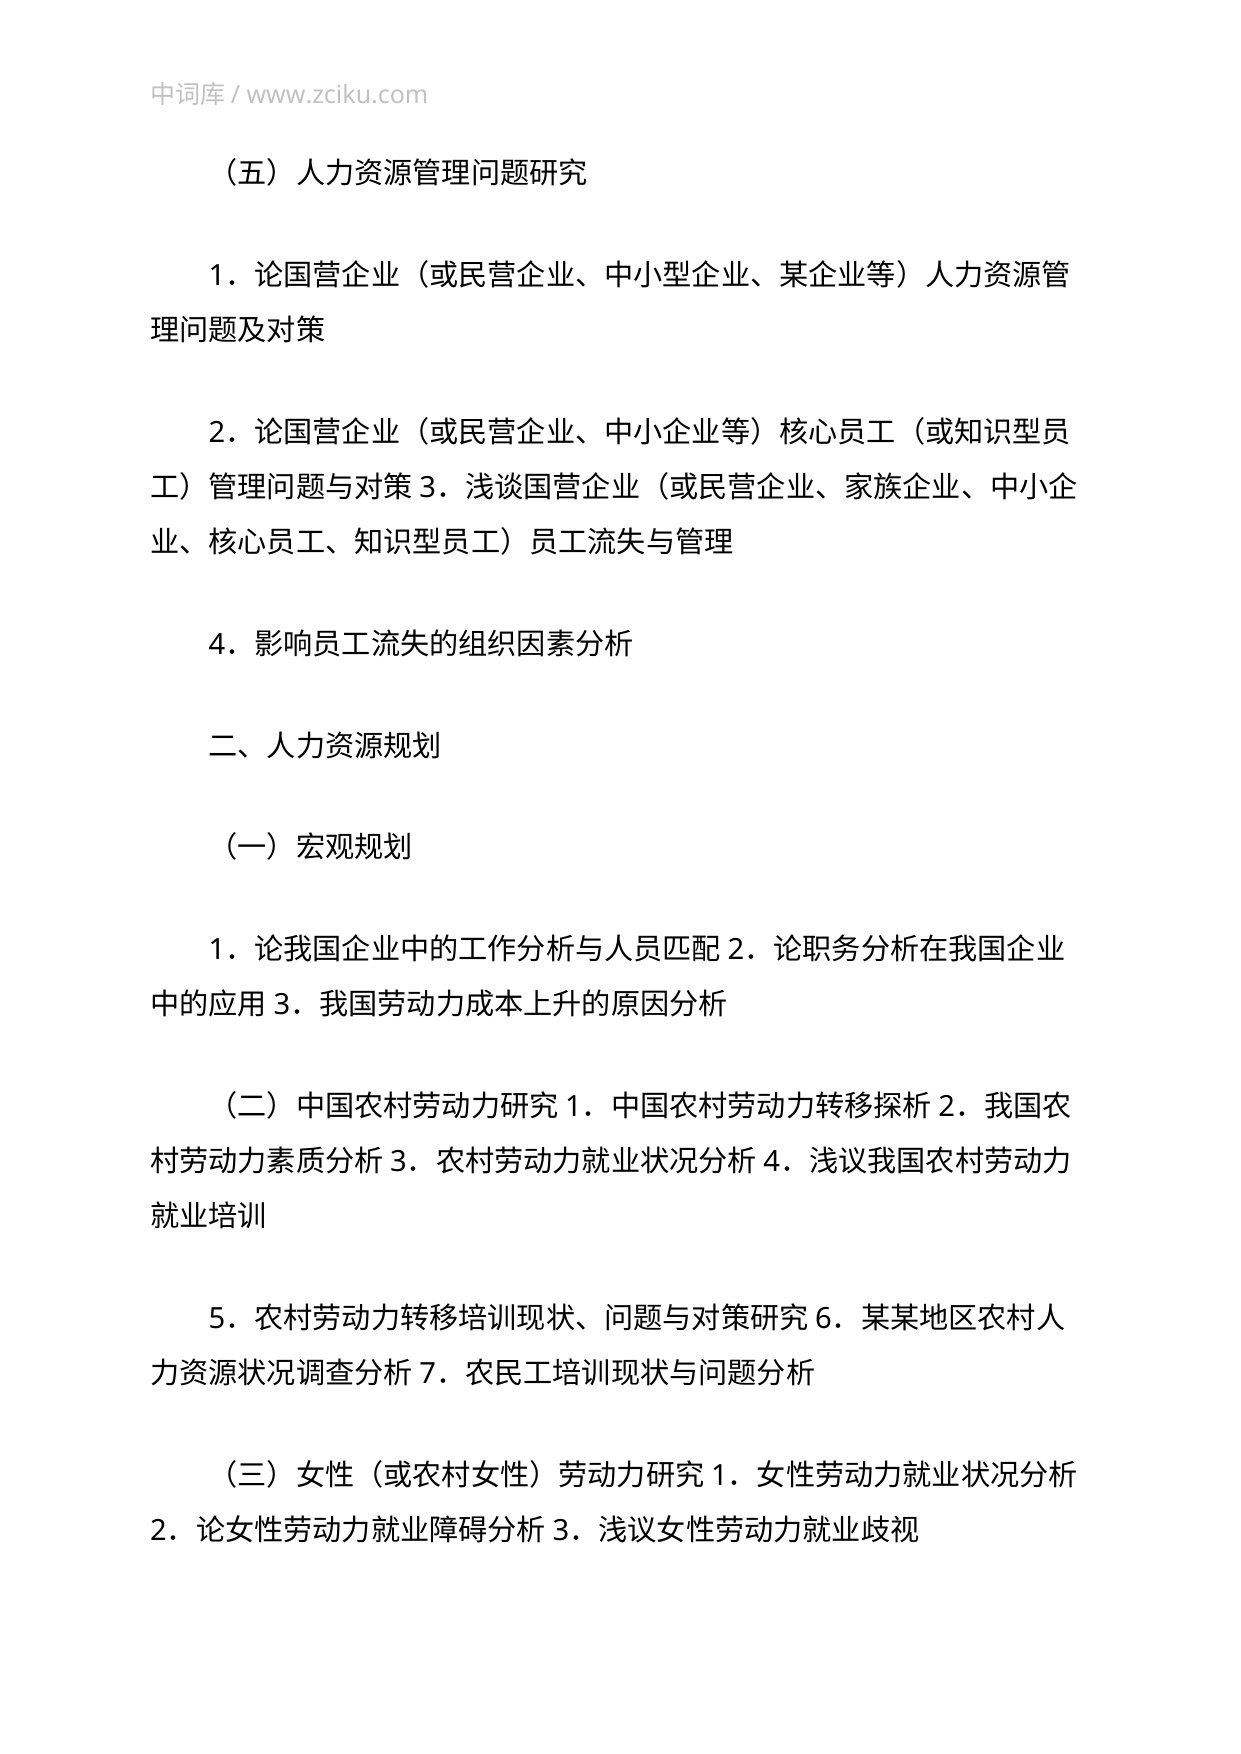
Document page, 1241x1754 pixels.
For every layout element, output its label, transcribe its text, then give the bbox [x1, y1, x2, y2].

text 4．影响员工流失的组织因素分析 [150, 620, 1090, 663]
text 1．论国营企业（或民营企业、中小型企业、某企业等）人力资源管理问题及对策 [150, 252, 1090, 349]
text （二）中国农村劳动力研究 1．中国农村劳动力转移探析 2．我国农村劳动力素质分析 3．农村劳动力就业状况分析 4．浅议我国农村劳动力就业培训 [150, 1083, 1090, 1235]
text 5．农村劳动力转移培训现状、问题与对策研究 6．某某地区农村人力资源状况调查分析 7．农民工培训现状与问题分析 [150, 1294, 1090, 1392]
text （五）人力资源管理问题研究 [150, 150, 1090, 192]
text （一）宏观规划 [150, 824, 1090, 866]
text （三）女性（或农村女性）劳动力研究 1．女性劳动力就业状况分析 2．论女性劳动力就业障碍分析 3．浅议女性劳动力就业歧视 [150, 1452, 1090, 1549]
text 2．论国营企业（或民营企业、中小企业等）核心员工（或知识型员工）管理问题与对策 3．浅谈国营企业（或民营企业、家族企业、中小企业、核心员工、知识型员工）员工流失与管理 [150, 408, 1090, 561]
text 1．论我国企业中的工作分析与人员匹配 2．论职务分析在我国企业中的应用 3．我国劳动力成本上升的原因分析 [150, 926, 1090, 1023]
text 二、人力资源规划 [150, 722, 1090, 764]
